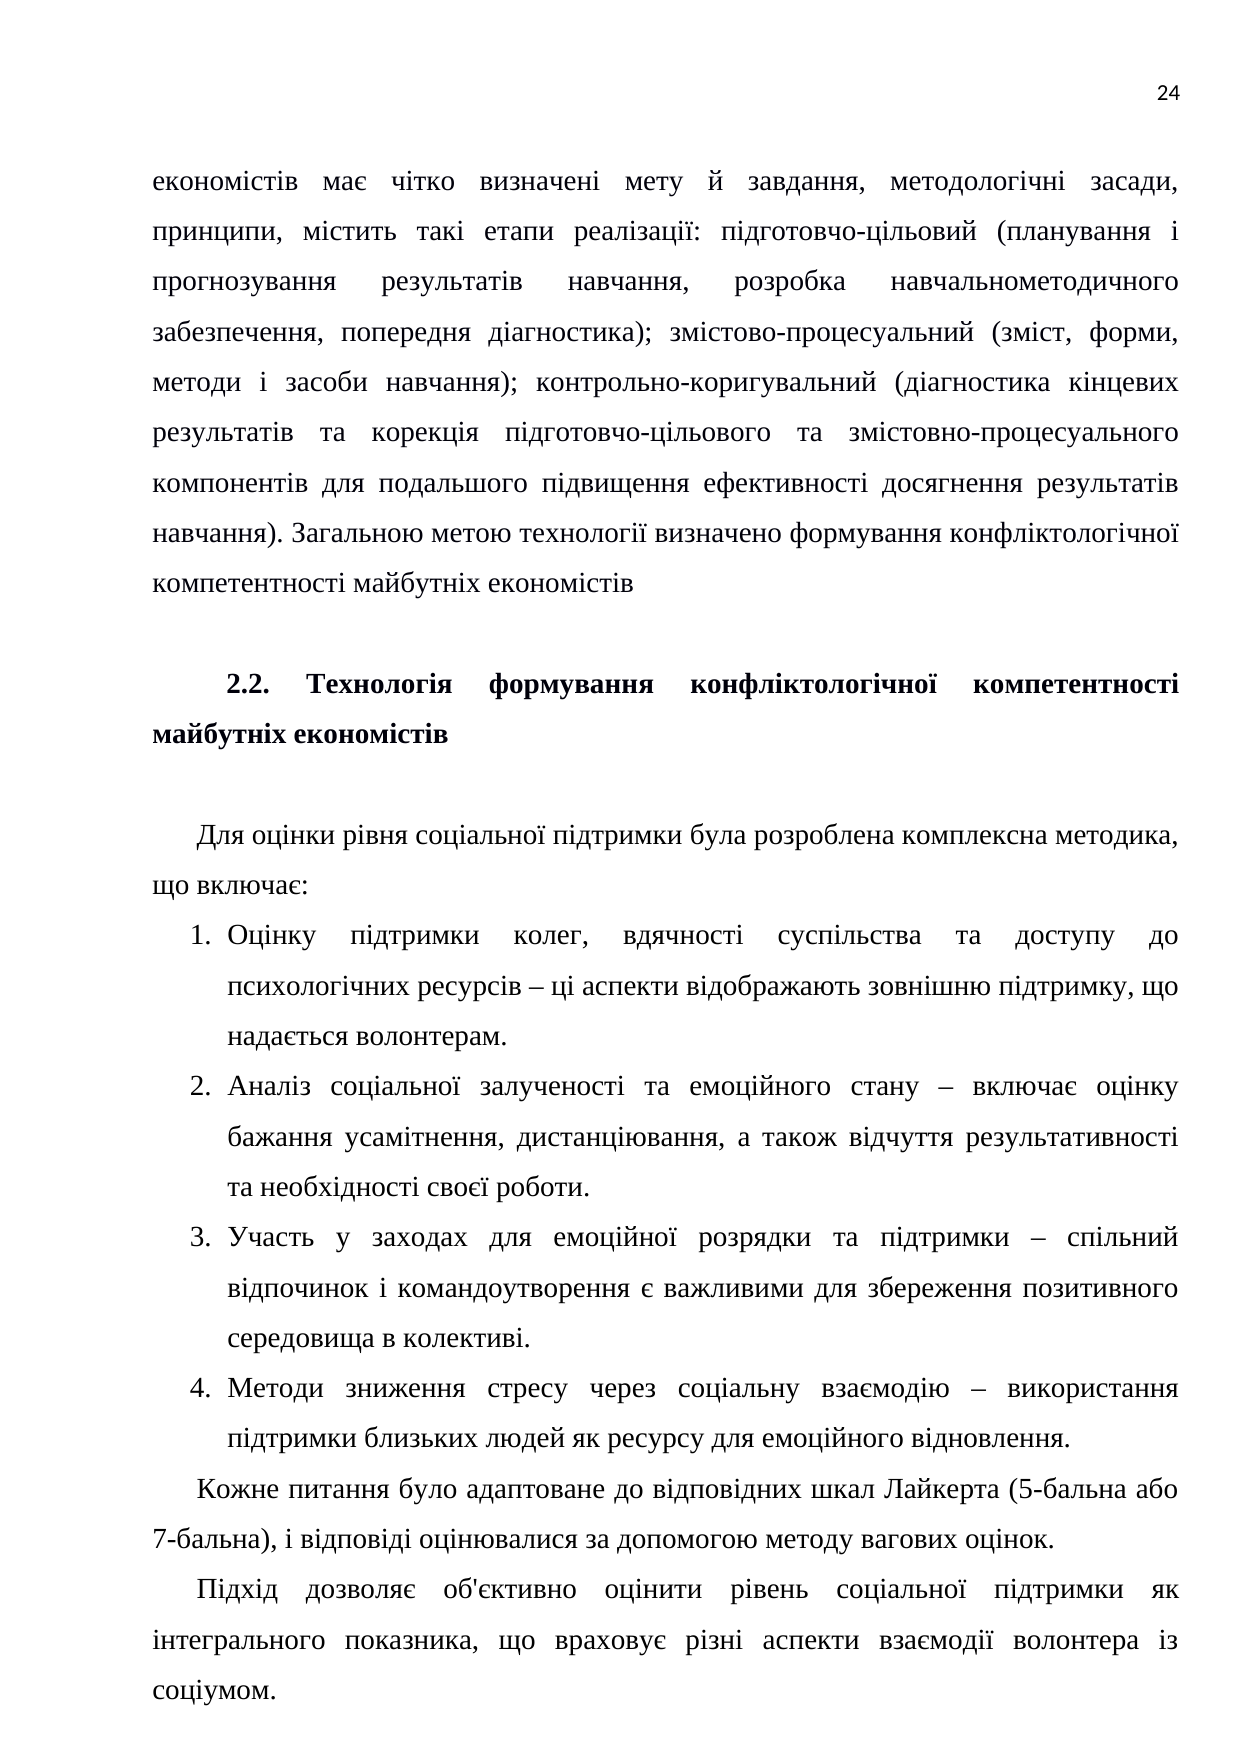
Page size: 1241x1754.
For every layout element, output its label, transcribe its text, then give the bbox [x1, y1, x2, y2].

list Аналіз соціальної залученості та емоційного стану – включає оцінку бажання усамітнення, дистанціювання, а також відчуття результативності та необхідності своєї роботи. [189, 1068, 1180, 1203]
list Участь у заходах для емоційної розрядки та підтримки – спільний відпочинок і командоутворення є важливими для збереження позитивного середовища в колективі. [189, 1219, 1180, 1353]
text Підхід дозволяє об'єктивно оцінити рівень соціальної підтримки як інтегрального показника, що враховує різні аспекти взаємодії волонтера із соціумом. [152, 1572, 1180, 1706]
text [152, 163, 1180, 599]
text Для оцінки рівня соціальної підтримки була розроблена комплексна методика, що включає: [152, 817, 1180, 901]
list Оцінку підтримки колег, вдячності суспільства та доступу до психологічних ресурсів – ці аспекти відображають зовнішню підтримку, що надається волонтерам. [189, 917, 1180, 1052]
text 2.2. Технологія формування конфліктологічної компетентності майбутніх економістів [152, 666, 1180, 750]
text Кожне питання було адаптоване до відповідних шкал Лайкерта (5-бальна або 7-бальна), і відповіді оцінювалися за допомогою методу вагових оцінок. [152, 1471, 1180, 1555]
list Методи зниження стресу через соціальну взаємодію – використання підтримки близьких людей як ресурсу для емоційного відновлення. [189, 1370, 1180, 1454]
